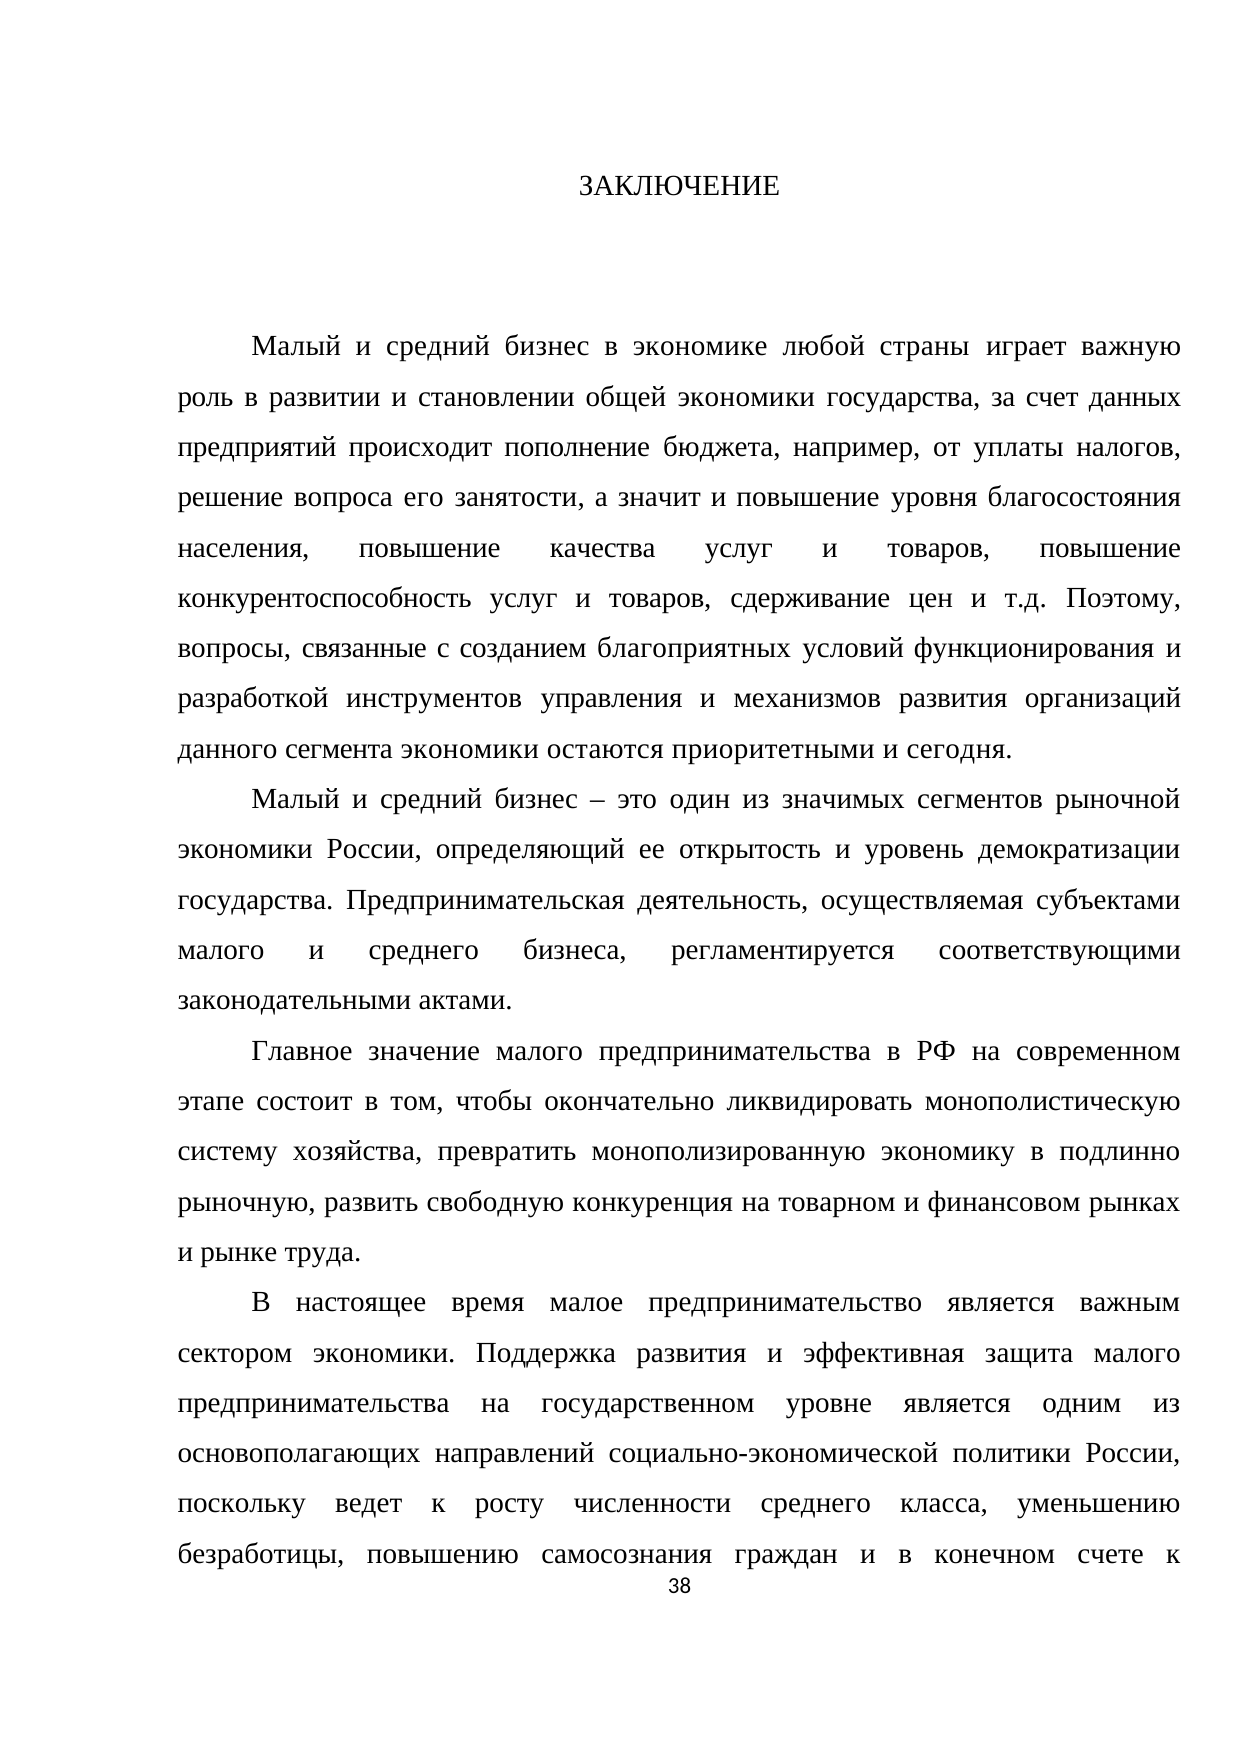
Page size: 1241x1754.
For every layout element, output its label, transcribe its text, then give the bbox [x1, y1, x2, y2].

text ЗАКЛЮЧЕНИЕ [177, 168, 1181, 202]
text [177, 1284, 1181, 1569]
text Малый и средний бизнес – это один из значимых сегментов рыночной экономики России, определяющий ее открытость и уровень демократизации государства. Предпринимательская деятельность, осуществляемая субъектами малого и среднего бизнеса, регламентируется соответствующими законодательными актами. [177, 781, 1181, 1016]
text Главное значение малого предпринимательства в РФ на современном этапе состоит в том, чтобы окончательно ликвидировать монополистическую систему хозяйства, превратить монополизированную экономику в подлинно рыночную, развить свободную конкуренция на товарном и финансовом рынках и рынке труда. [177, 1033, 1181, 1268]
text Малый и средний бизнес в экономике любой страны играет важную роль в развитии и становлении общей экономики государства, за счет данных предприятий происходит пополнение бюджета, например, от уплаты налогов, решение вопроса его занятости, а значит и повышение уровня благосостояния населения, повышение качества услуг и товаров, повышение конкурентоспособность услуг и товаров, сдерживание цен и т.д. Поэтому, вопросы, связанные с созданием благоприятных условий функционирования и разработкой инструментов управления и механизмов развития организаций данного сегмента экономики остаются приоритетными и сегодня. [177, 328, 1181, 764]
